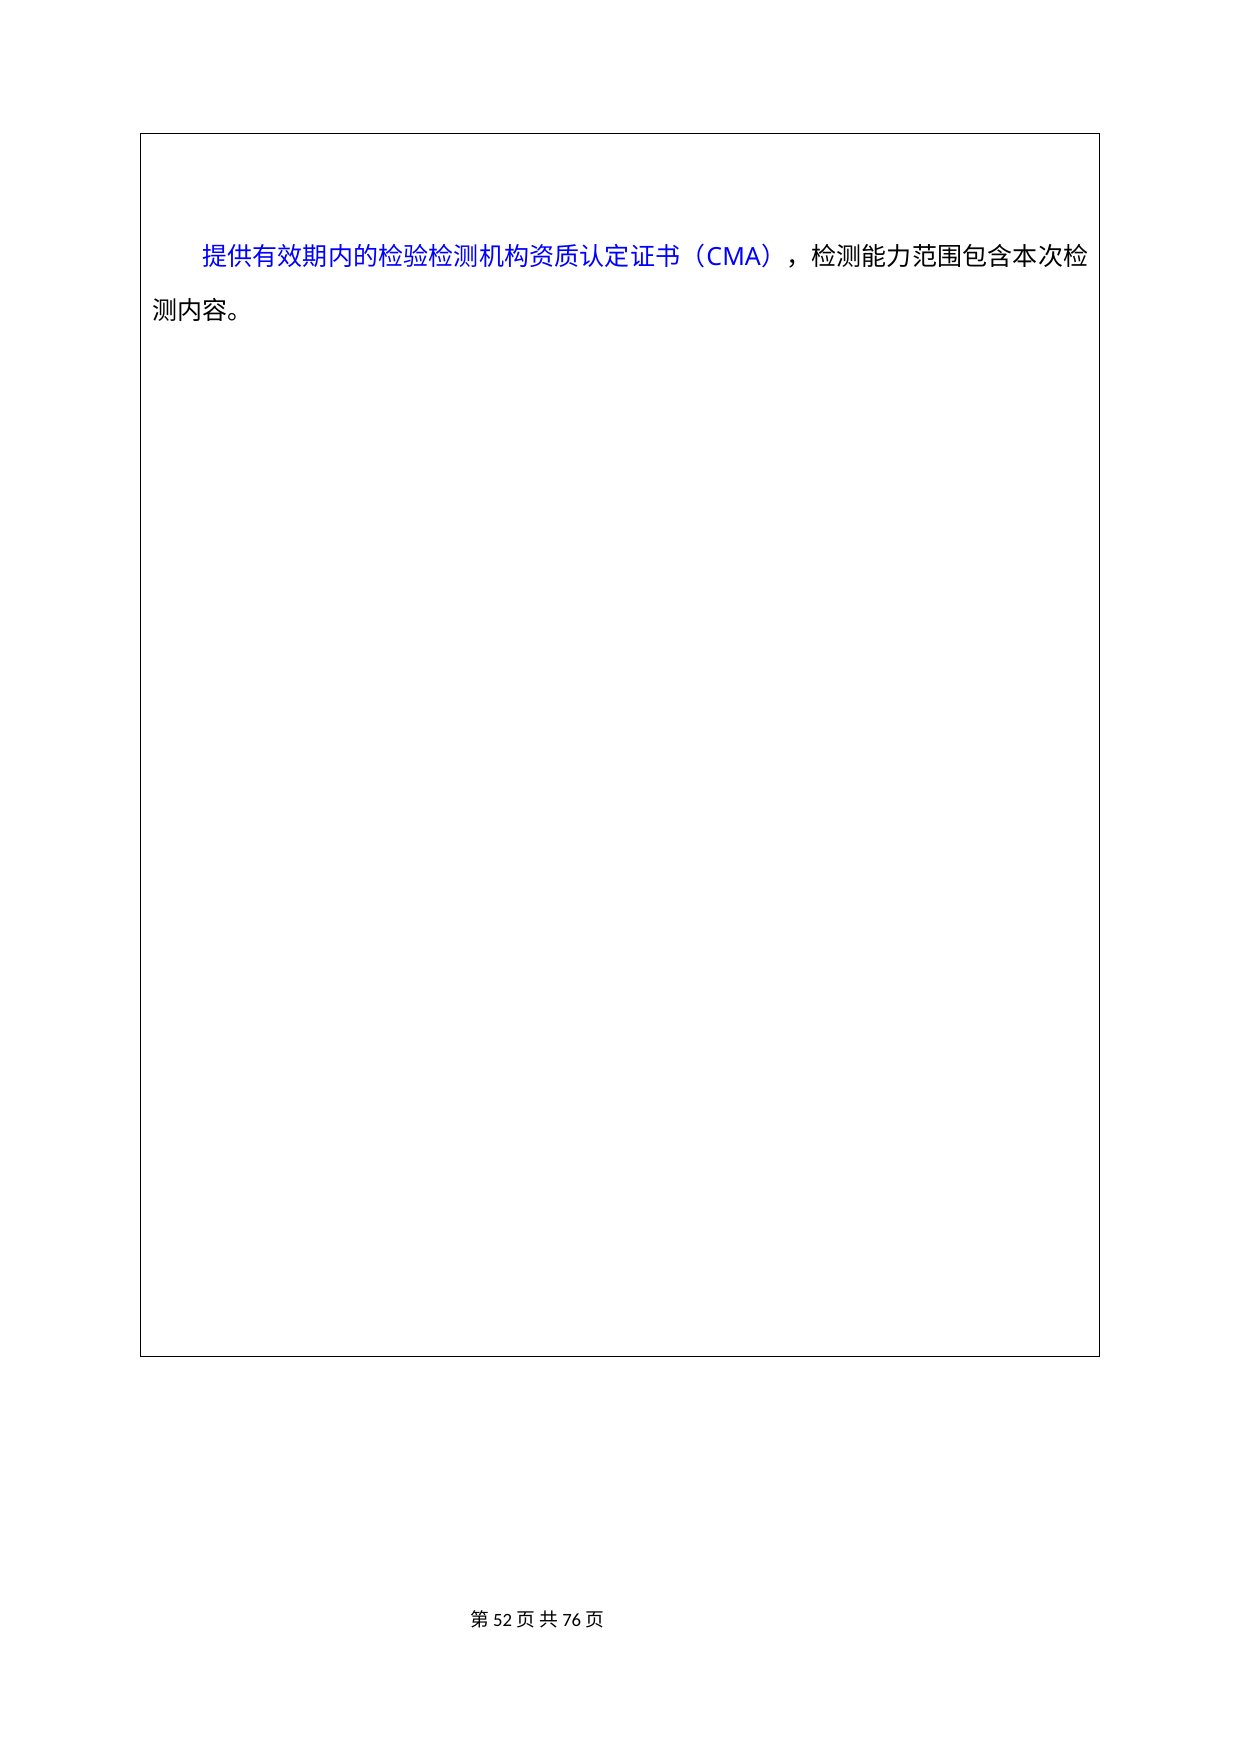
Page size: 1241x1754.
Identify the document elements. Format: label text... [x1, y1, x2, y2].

table_header 提供有效期内的检验检测机构资质认定证书（CMA），检测能力范围包含本次检测内容。 [141, 134, 1099, 1356]
